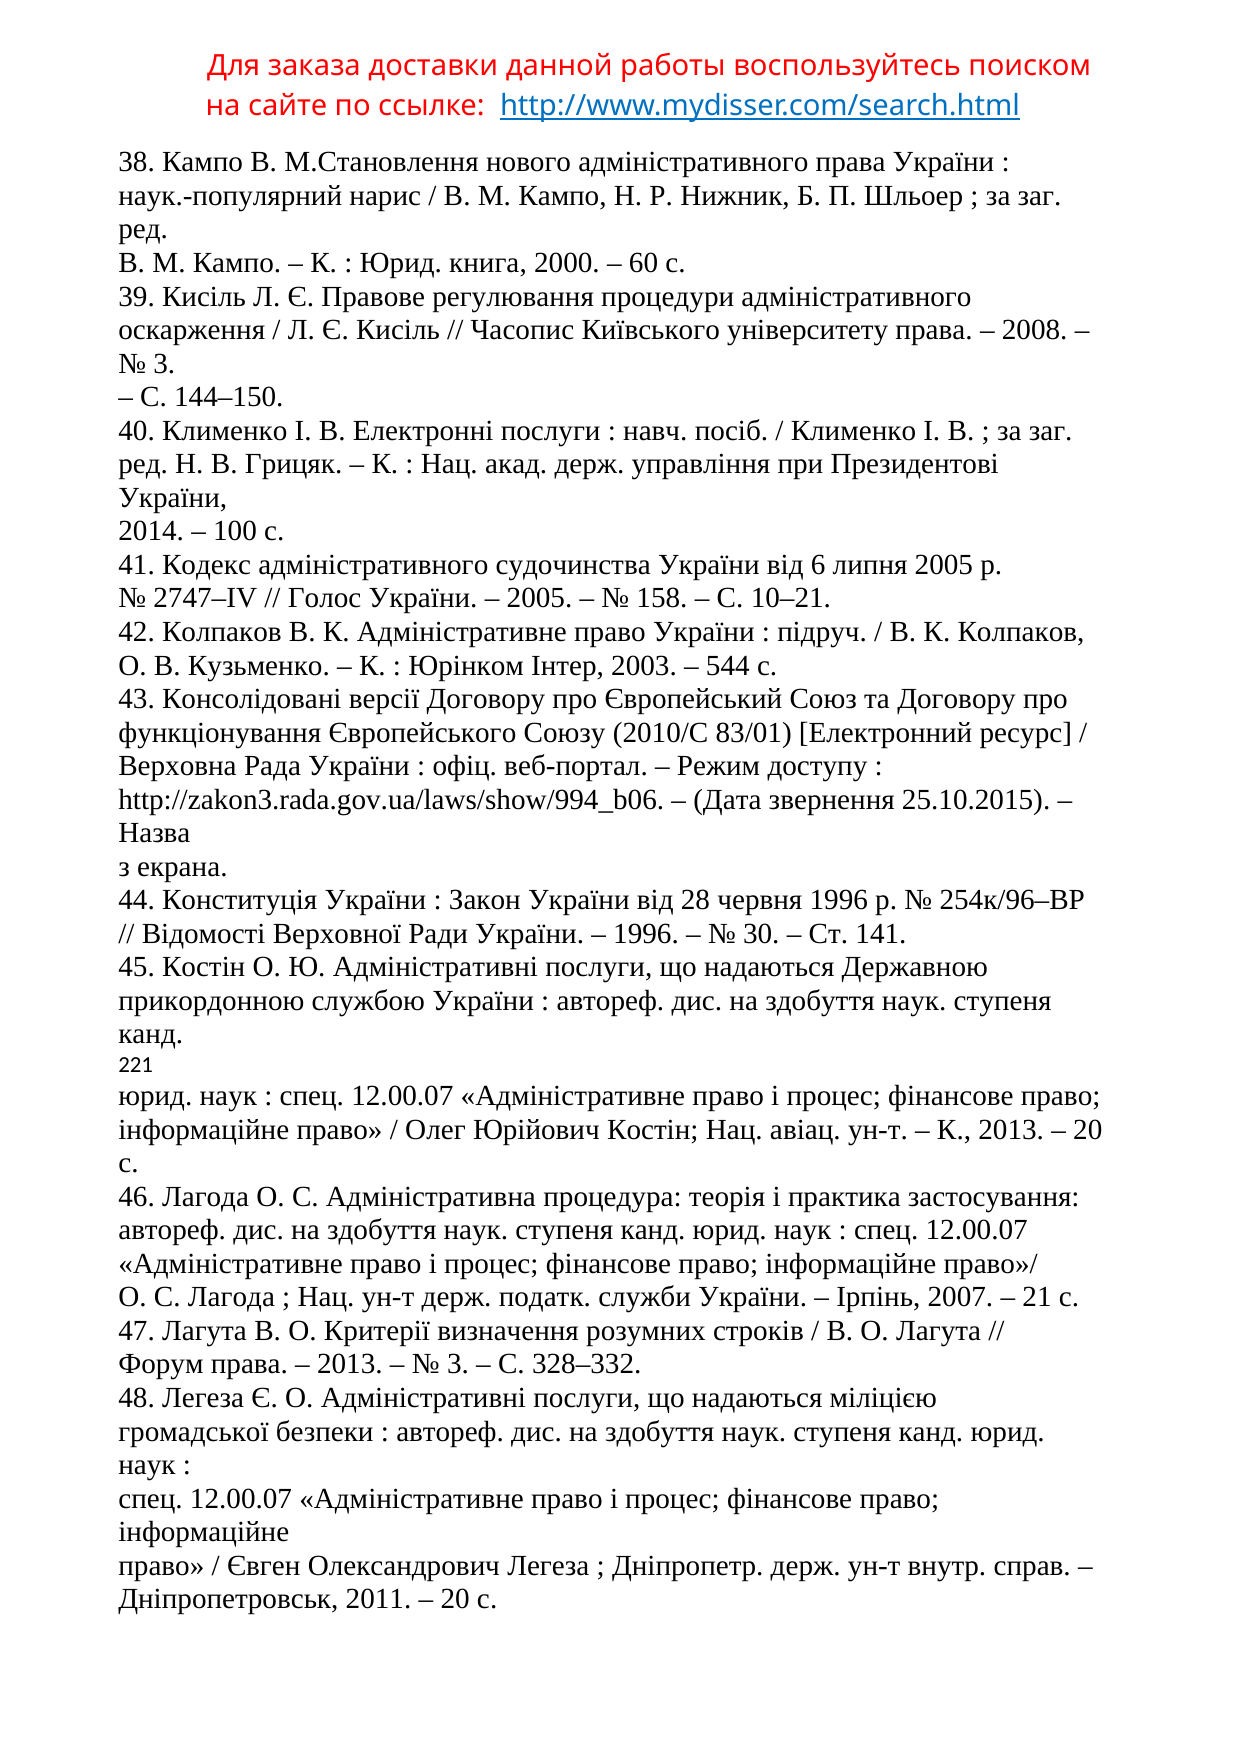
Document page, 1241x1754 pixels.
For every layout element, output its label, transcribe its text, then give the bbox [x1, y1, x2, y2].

text – С. 144–150. [118, 379, 1107, 413]
text Дніпропетровськ, 2011. – 20 c. [118, 1581, 1107, 1615]
text з екрана. [118, 849, 1107, 882]
text право» / Євген Олександрович Легеза ; Дніпропетр. держ. ун-т внутр. справ. – [118, 1548, 1107, 1581]
text Верховна Рада України : офіц. веб-портал. – Режим доступу : [118, 748, 1107, 782]
text 2014. – 100 с. [118, 513, 1107, 547]
text інформаційне право» / Олег Юрійович Костін; Нац. авіац. ун-т. – К., 2013. – 20 с. [118, 1112, 1107, 1179]
text О. С. Лагода ; Нац. ун-т держ. податк. служби України. – Ірпінь, 2007. – 21 с. [118, 1279, 1107, 1313]
text спец. 12.00.07 «Адміністративне право і процес; фінансове право; інформаційне [118, 1481, 1107, 1548]
text Форум права. – 2013. – № 3. – С. 328–332. [118, 1347, 1107, 1380]
text 48. Легеза Є. О. Адміністративні послуги, що надаються міліцією [118, 1380, 1107, 1414]
text http://zakon3.rada.gov.ua/laws/show/994_b06. – (Дата звернення 25.10.2015). – Назва [118, 782, 1107, 849]
text наук.-популярний нарис / В. М. Кампо, Н. Р. Нижник, Б. П. Шльоер ; за заг. ред. [118, 178, 1107, 245]
text «Адміністративне право і процес; фінансове право; інформаційне право»/ [118, 1246, 1107, 1279]
text функціонування Європейського Союзу (2010/С 83/01) [Електронний ресурс] / [118, 715, 1107, 748]
text 43. Консолідовані версії Договору про Європейський Союз та Договору про [118, 681, 1107, 715]
text юрид. наук : спец. 12.00.07 «Адміністративне право і процес; фінансове право; [118, 1078, 1107, 1112]
text 41. Кодекс адміністративного судочинства України від 6 липня 2005 р. [118, 547, 1107, 581]
text 40. Клименко І. В. Електронні послуги : навч. посіб. / Клименко І. В. ; за заг. [118, 413, 1107, 446]
text автореф. дис. на здобуття наук. ступеня канд. юрид. наук : спец. 12.00.07 [118, 1212, 1107, 1246]
text прикордонною службою України : автореф. дис. на здобуття наук. ступеня канд. [118, 983, 1107, 1050]
text 45. Костін О. Ю. Адміністративні послуги, що надаються Державною [118, 949, 1107, 983]
text 38. Кампо В. М.Становлення нового адміністративного права України : [118, 144, 1107, 178]
text 46. Лагода О. С. Адміністративна процедура: теорія і практика застосування: [118, 1179, 1107, 1212]
text ред. Н. В. Грицяк. – К. : Нац. акад. держ. управління при Президентові України, [118, 446, 1107, 513]
text 39. Кисіль Л. Є. Правове регулювання процедури адміністративного [118, 279, 1107, 312]
text 47. Лагута В. О. Критерії визначення розумних строків / В. О. Лагута // [118, 1313, 1107, 1347]
text 44. Конституція України : Закон України від 28 червня 1996 р. № 254к/96–ВР [118, 882, 1107, 916]
text В. М. Кампо. – К. : Юрид. книга, 2000. – 60 с. [118, 245, 1107, 279]
text 42. Колпаков В. К. Адміністративне право України : підруч. / В. К. Колпаков, [118, 614, 1107, 648]
text О. В. Кузьменко. – К. : Юрінком Інтер, 2003. – 544 с. [118, 648, 1107, 681]
text № 2747–IV // Голос України. – 2005. – № 158. – С. 10–21. [118, 581, 1107, 614]
text 221 [118, 1050, 1107, 1078]
text оскарження / Л. Є. Кисіль // Часопис Київського університету права. – 2008. – № 3. [118, 312, 1107, 379]
text // Відомості Верховної Ради України. – 1996. – № 30. – Ст. 141. [118, 916, 1107, 949]
text громадської безпеки : автореф. дис. на здобуття наук. ступеня канд. юрид. наук : [118, 1414, 1107, 1481]
